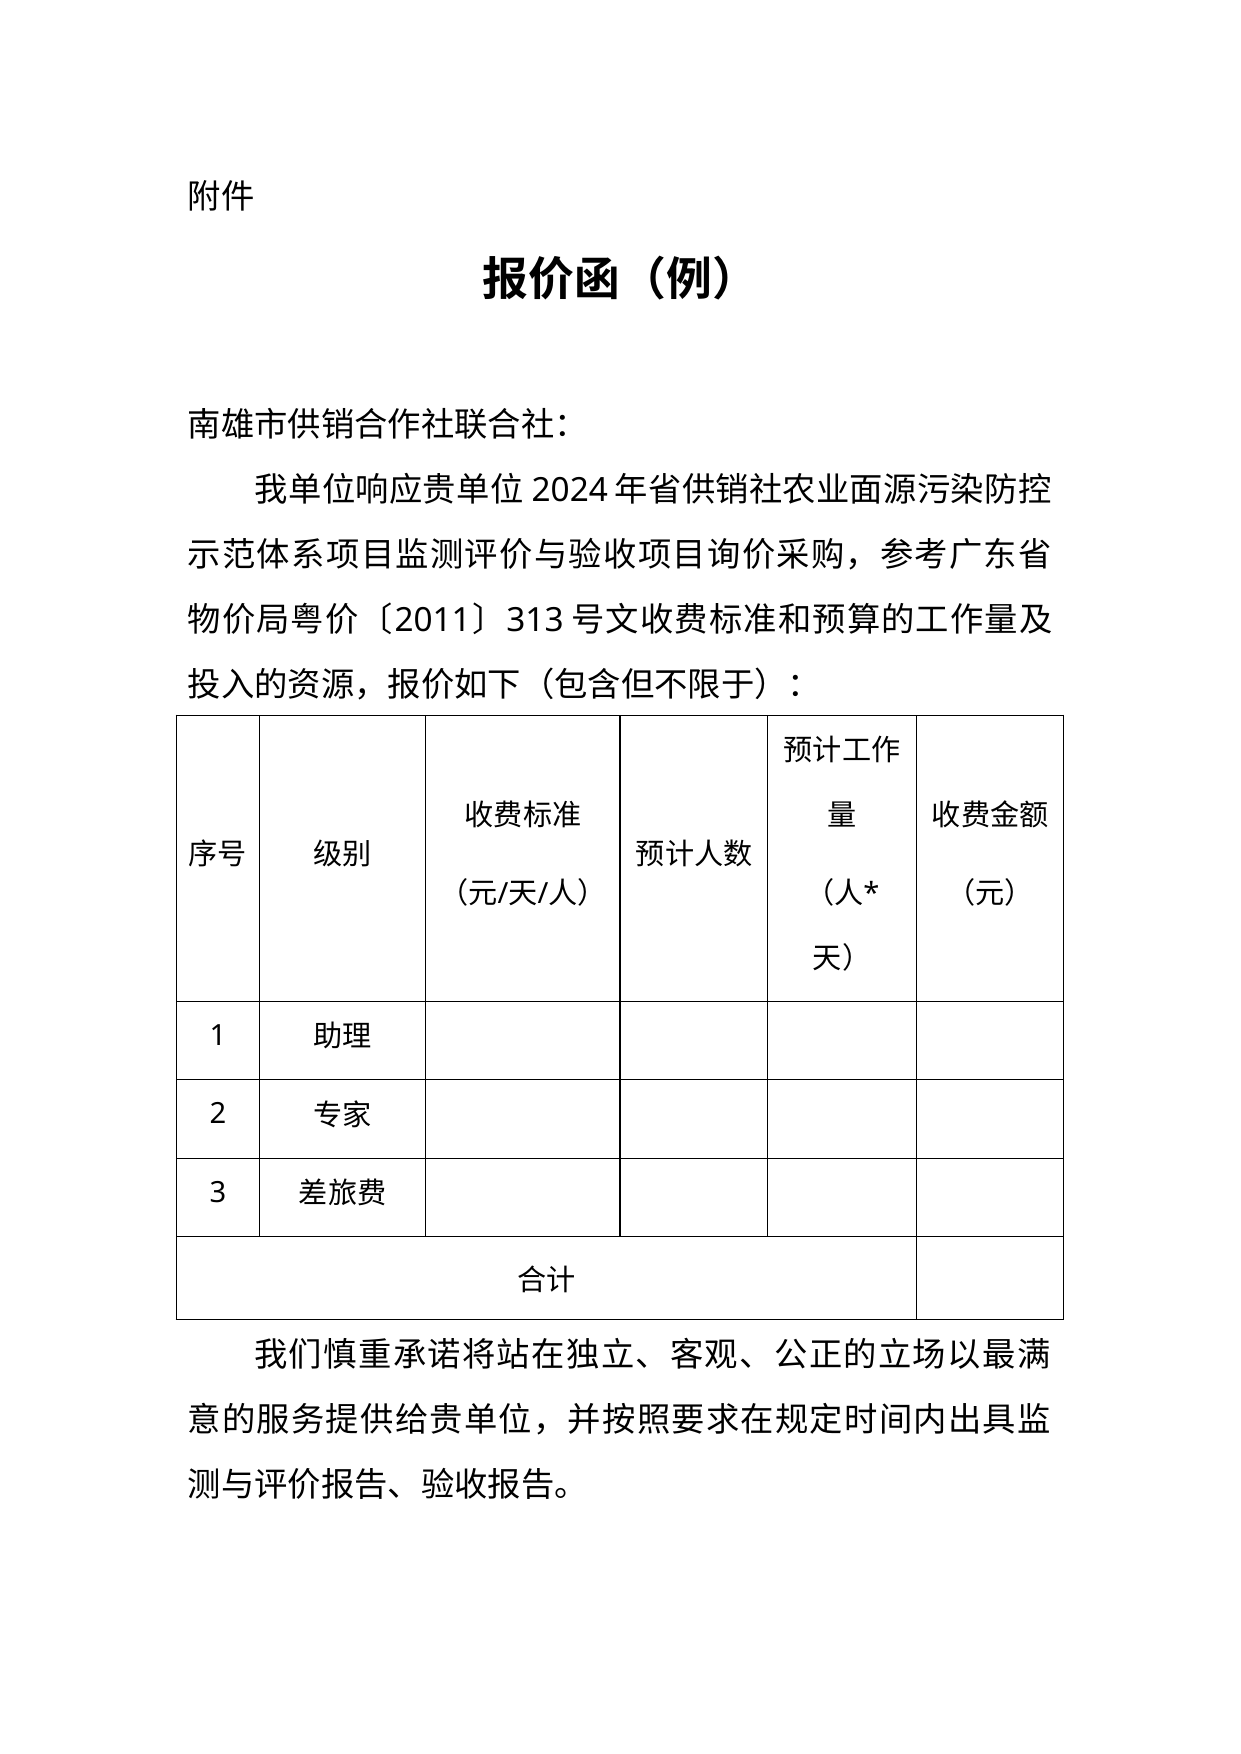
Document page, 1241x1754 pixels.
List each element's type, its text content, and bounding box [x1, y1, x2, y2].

table_header 级别 [260, 716, 425, 1001]
text 报价函（例） [187, 227, 1053, 324]
text 我们慎重承诺将站在独立、客观、公正的立场以最满意的服务提供给贵单位，并按照要求在规定时间内出具监测与评价报告、验收报告。 [187, 1320, 1053, 1515]
text 我单位响应贵单位2024年省供销社农业面源污染防控示范体系项目监测评价与验收项目询价采购，参考广东省物价局粤价〔2011〕313号文收费标准和预算的工作量及投入的资源，报价如下（包含但不限于）： [187, 454, 1053, 714]
table_cell [917, 1237, 1063, 1319]
table_cell [621, 1002, 767, 1079]
table_cell [917, 1002, 1063, 1079]
table_header 序号 [177, 716, 259, 1001]
table_cell 专家 [260, 1080, 425, 1158]
table_cell 2 [177, 1080, 259, 1158]
table_cell [768, 1080, 916, 1158]
table_cell 合计 [177, 1237, 916, 1319]
table_cell [621, 1159, 767, 1236]
table_header 收费金额 （元） [917, 716, 1063, 1001]
table_cell 差旅费 [260, 1159, 425, 1236]
table_header 预计人数 [621, 716, 767, 1001]
table_cell [768, 1159, 916, 1236]
table_header 收费标准 （元/天/人） [426, 716, 619, 1001]
table_cell [917, 1159, 1063, 1236]
text 南雄市供销合作社联合社： [187, 389, 1053, 454]
table_cell [426, 1002, 619, 1079]
table_header 预计工作量 （人*天） [768, 716, 916, 1001]
table_cell [426, 1159, 619, 1236]
table_cell 1 [177, 1002, 259, 1079]
text 附件 [187, 162, 1053, 227]
table_cell 3 [177, 1159, 259, 1236]
table_cell 助理 [260, 1002, 425, 1079]
table_cell [768, 1002, 916, 1079]
table_cell [426, 1080, 619, 1158]
table_cell [621, 1080, 767, 1158]
table_cell [917, 1080, 1063, 1158]
